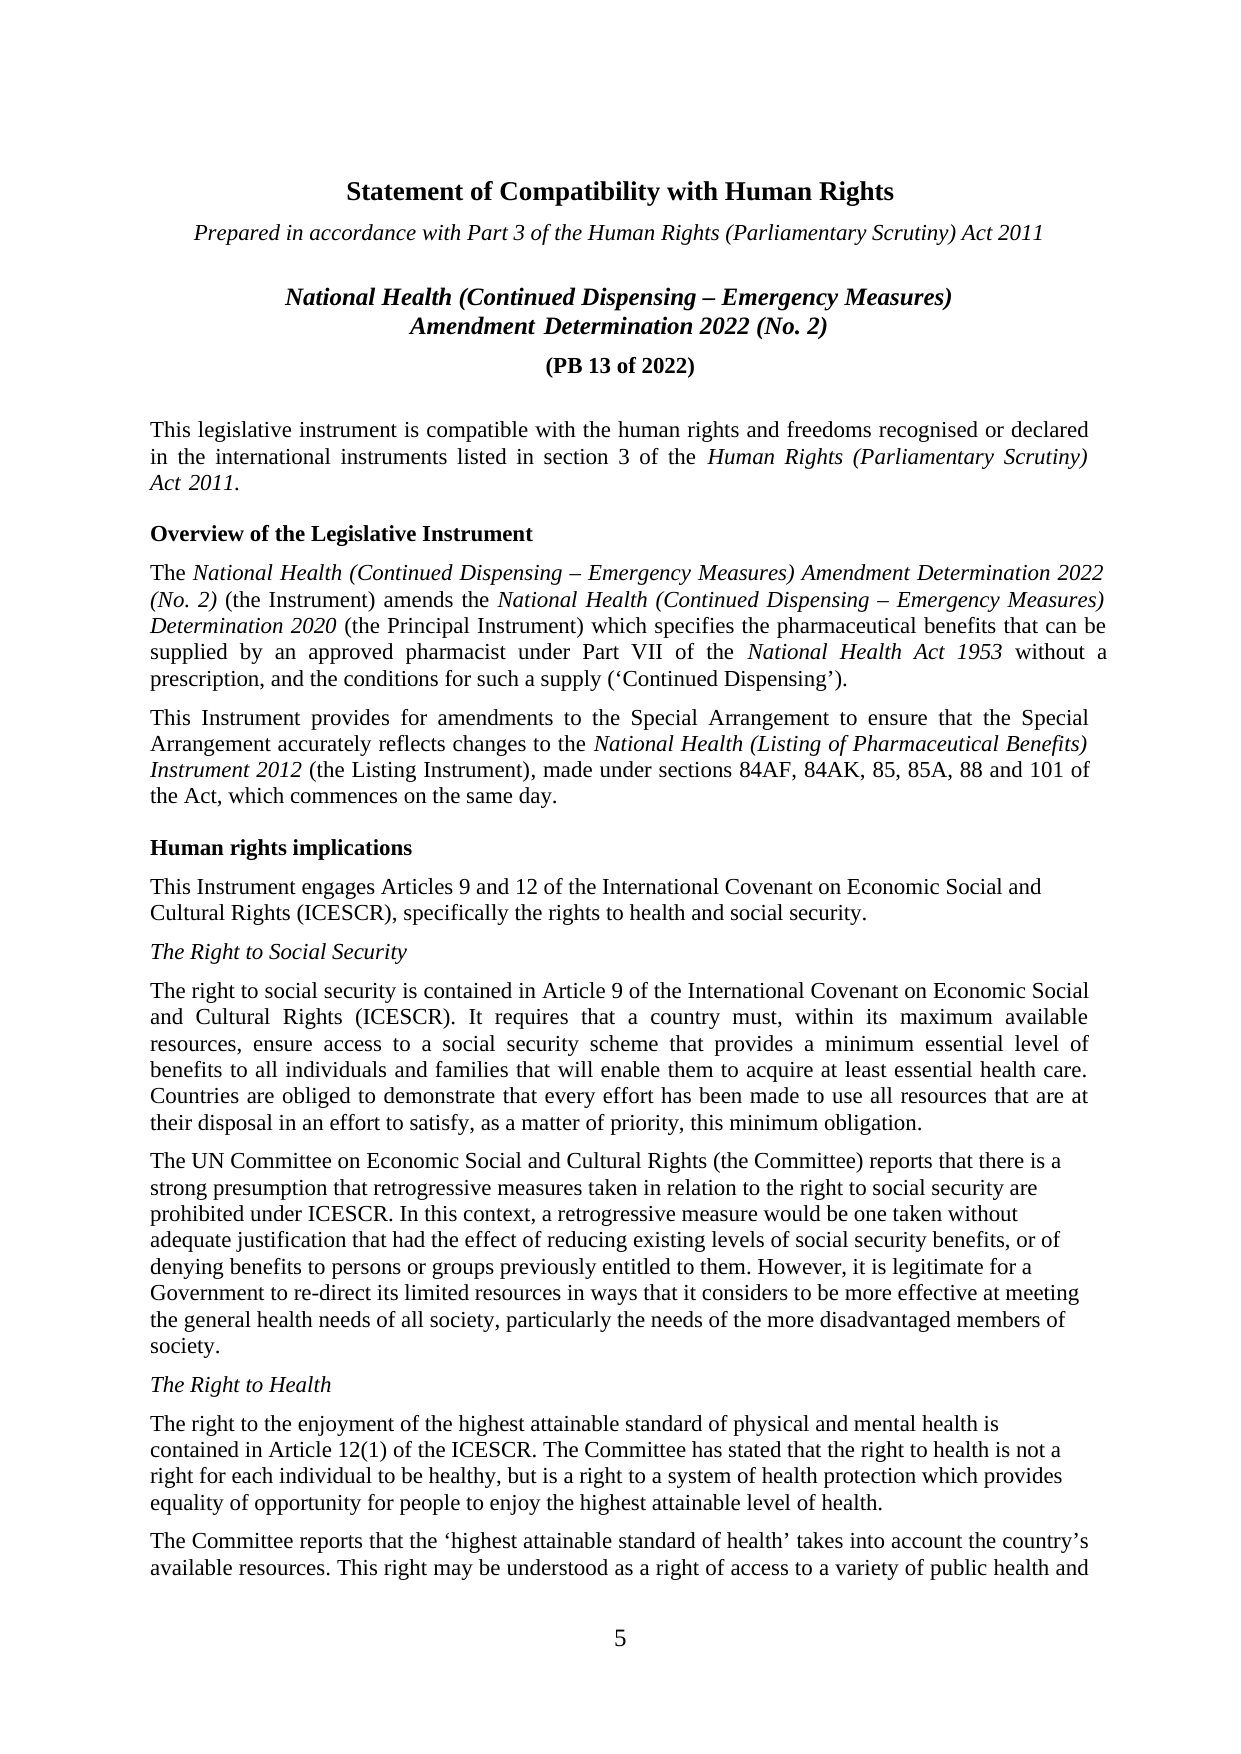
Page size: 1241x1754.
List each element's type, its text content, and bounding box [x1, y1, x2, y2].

text The UN Committee on Economic Social and Cultural Rights (the Committee) reports that there is a strong presumption that retrogressive measures taken in relation to the right to social security are prohibited under ICESCR. In this context, a retrogressive measure would be one taken without adequate justification that had the effect of reducing existing levels of social security benefits, or of denying benefits to persons or groups previously entitled to them. However, it is legitimate for a Government to re-direct its limited resources in ways that it considers to be more effective at meeting the general health needs of all society, particularly the needs of the more disadvantaged members of society. [150, 1147, 1090, 1358]
text Human rights implications [150, 834, 1090, 860]
text The Right to Social Security [150, 938, 1090, 964]
text The Right to Health [150, 1371, 1090, 1397]
text The right to social security is contained in Article 9 of the International Covenant on Economic Social and Cultural Rights (ICESCR). It requires that a country must, within its maximum available resources, ensure access to a social security scheme that provides a minimum essential level of benefits to all individuals and families that will enable them to acquire at least essential health care. Countries are obliged to demonstrate that every effort has been made to use all resources that are at their disposal in an effort to satisfy, as a matter of priority, this minimum obligation. [150, 977, 1090, 1135]
text The National Health (Continued Dispensing – Emergency Measures) Amendment Determination 2022 (No. 2) (the Instrument) amends the National Health (Continued Dispensing – Emergency Measures) Determination 2020 (the Principal Instrument) which specifies the pharmaceutical benefits that can be supplied by an approved pharmacist under Part VII of the National Health Act 1953 without a prescription, and the conditions for such a supply (‘Continued Dispensing’). [150, 559, 1107, 691]
text (PB 13 of 2022) [150, 352, 1090, 379]
text Statement of Compatibility with Human Rights [150, 175, 1090, 206]
text This Instrument provides for amendments to the Special Arrangement to ensure that the Special Arrangement accurately reflects changes to the National Health (Listing of Pharmaceutical Benefits) Instrument 2012 (the Listing Instrument), made under sections 84AF, 84AK, 85, 85A, 88 and 101 of the Act, which commences on the same day. [150, 703, 1090, 809]
text The right to the enjoyment of the highest attainable standard of physical and mental health is contained in Article 12(1) of the ICESCR. The Committee has stated that the right to health is not a right for each individual to be healthy, but is a right to a system of health protection which provides equality of opportunity for people to enjoy the highest attainable level of health. [150, 1410, 1090, 1515]
text Prepared in accordance with Part 3 of the Human Rights (Parliamentary Scrutiny) Act 2011 [150, 219, 1090, 245]
text This legislative instrument is compatible with the human rights and freedoms recognised or declared in the international instruments listed in section 3 of the Human Rights (Parliamentary Scrutiny) Act 2011. [150, 416, 1090, 495]
text National Health (Continued Dispensing – Emergency Measures) Amendment Determination 2022 (No. 2) [150, 282, 1090, 340]
text Overview of the Legislative Instrument [150, 520, 1090, 547]
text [150, 1528, 1090, 1580]
text This Instrument engages Articles 9 and 12 of the International Covenant on Economic Social and Cultural Rights (ICESCR), specifically the rights to health and social security. [150, 873, 1090, 926]
